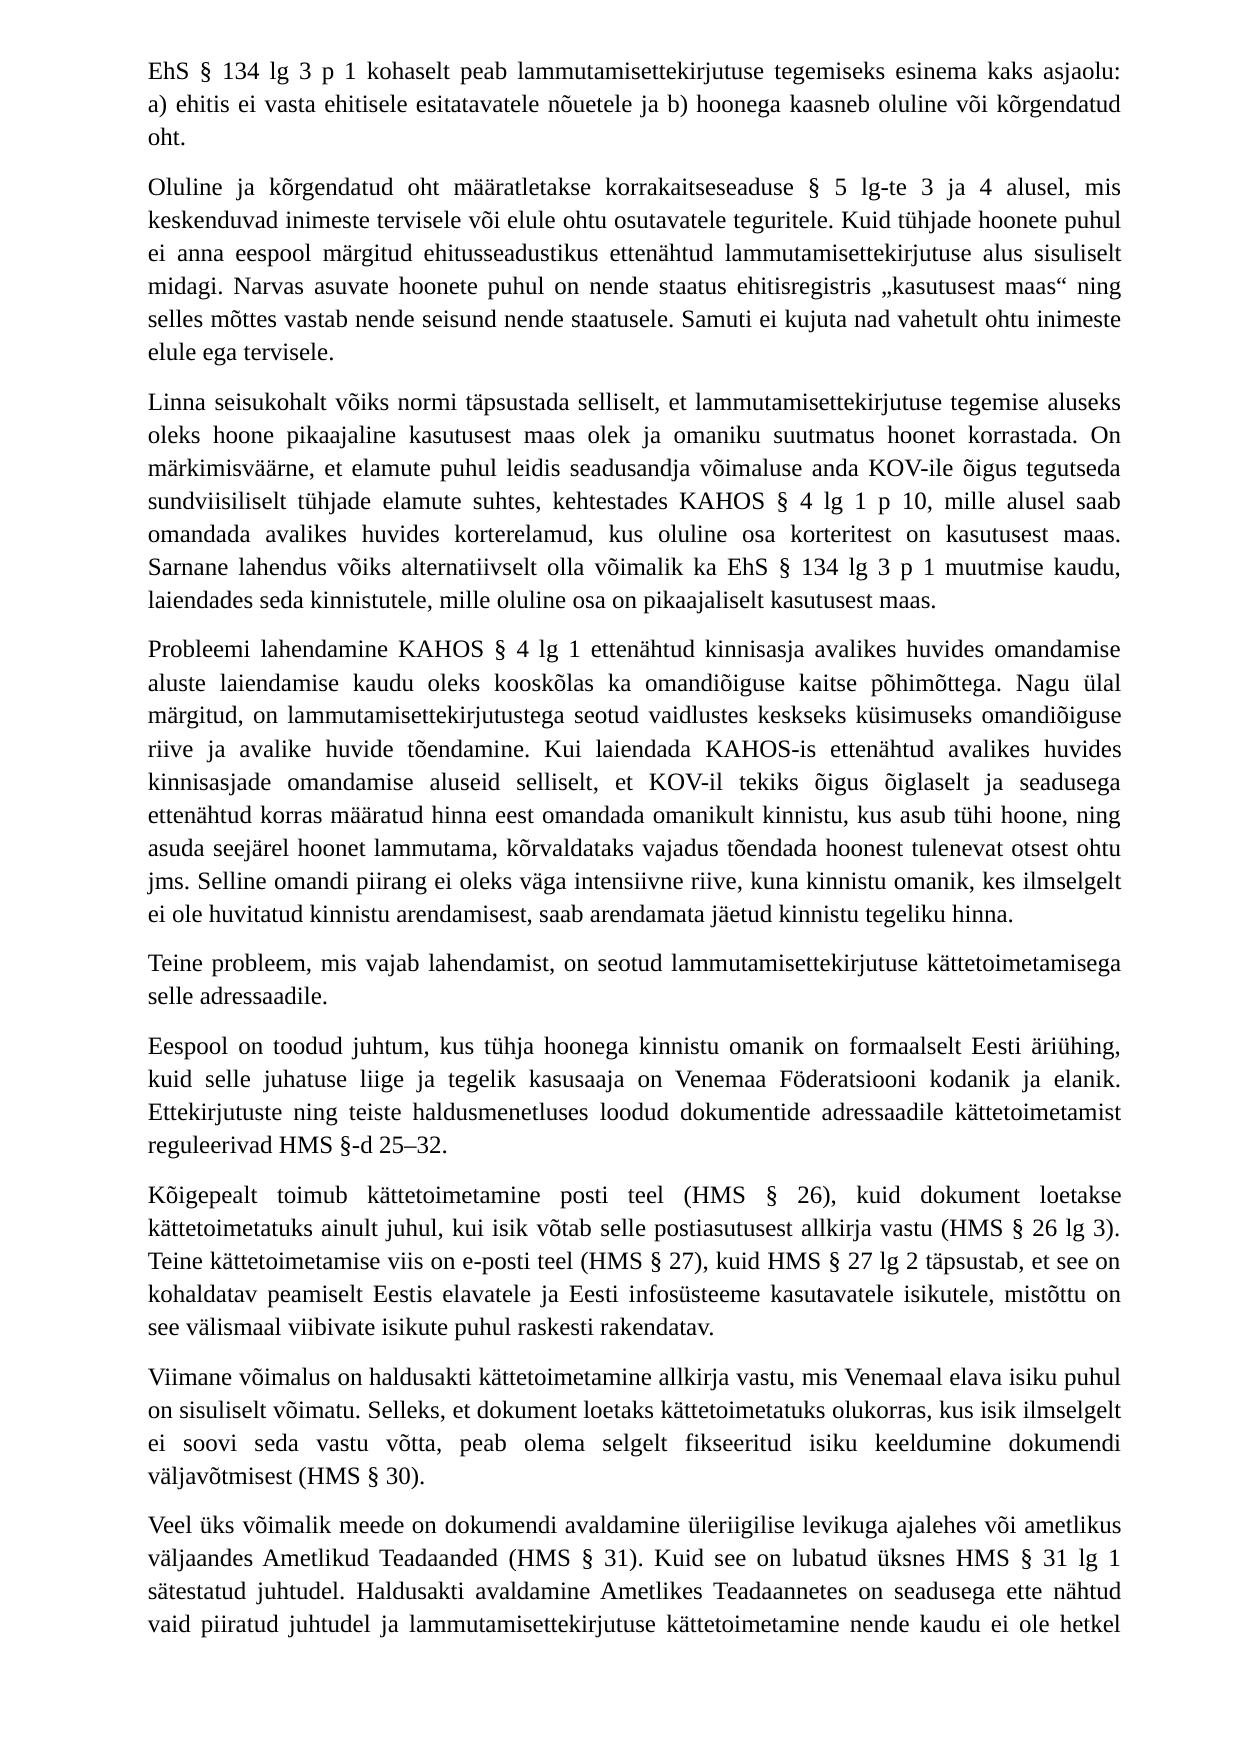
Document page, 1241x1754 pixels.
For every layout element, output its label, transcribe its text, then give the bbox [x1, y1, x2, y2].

text Viimane võimalus on haldusakti kättetoimetamine allkirja vastu, mis Venemaal elava isiku puhul on sisuliselt võimatu. Selleks, et dokument loetaks kättetoimetatuks olukorras, kus isik ilmselgelt ei soovi seda vastu võtta, peab olema selgelt fikseeritud isiku keeldumine dokumendi väljavõtmisest (HMS § 30). [148, 1362, 1122, 1489]
text EhS § 134 lg 3 p 1 kohaselt peab lammutamisettekirjutuse tegemiseks esinema kaks asjaolu: a) ehitis ei vasta ehitisele esitatavatele nõuetele ja b) hoonega kaasneb oluline või kõrgendatud oht. [148, 56, 1122, 151]
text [148, 1510, 1122, 1638]
text Eespool on toodud juhtum, kus tühja hoonega kinnistu omanik on formaalselt Eesti äriühing, kuid selle juhatuse liige ja tegelik kasusaaja on Venemaa Föderatsiooni kodanik ja elanik. Ettekirjutuste ning teiste haldusmenetluses loodud dokumentide adressaadile kättetoimetamist reguleerivad HMS §-d 25–32. [148, 1031, 1122, 1159]
text Teine probleem, mis vajab lahendamist, on seotud lammutamisettekirjutuse kättetoimetamisega selle adressaadile. [148, 948, 1122, 1010]
text Kõigepealt toimub kättetoimetamine posti teel (HMS § 26), kuid dokument loetakse kättetoimetatuks ainult juhul, kui isik võtab selle postiasutusest allkirja vastu (HMS § 26 lg 3). Teine kättetoimetamise viis on e-posti teel (HMS § 27), kuid HMS § 27 lg 2 täpsustab, et see on kohaldatav peamiselt Eestis elavatele ja Eesti infosüsteeme kasutavatele isikutele, mistõttu on see välismaal viibivate isikute puhul raskesti rakendatav. [148, 1180, 1122, 1341]
text Oluline ja kõrgendatud oht määratletakse korrakaitseseaduse § 5 lg-te 3 ja 4 alusel, mis keskenduvad inimeste tervisele või elule ohtu osutavatele teguritele. Kuid tühjade hoonete puhul ei anna eespool märgitud ehitusseadustikus ettenähtud lammutamisettekirjutuse alus sisuliselt midagi. Narvas asuvate hoonete puhul on nende staatus ehitisregistris „kasutusest maas“ ning selles mõttes vastab nende seisund nende staatusele. Samuti ei kujuta nad vahetult ohtu inimeste elule ega tervisele. [148, 172, 1122, 366]
text Probleemi lahendamine KAHOS § 4 lg 1 ettenähtud kinnisasja avalikes huvides omandamise aluste laiendamise kaudu oleks kooskõlas ka omandiõiguse kaitse põhimõttega. Nagu ülal märgitud, on lammutamisettekirjutustega seotud vaidlustes keskseks küsimuseks omandiõiguse riive ja avalike huvide tõendamine. Kui laiendada KAHOS-is ettenähtud avalikes huvides kinnisasjade omandamise aluseid selliselt, et KOV-il tekiks õigus õiglaselt ja seadusega ettenähtud korras määratud hinna eest omandada omanikult kinnistu, kus asub tühi hoone, ning asuda seejärel hoonet lammutama, kõrvaldataks vajadus tõendada hoonest tulenevat otsest ohtu jms. Selline omandi piirang ei oleks väga intensiivne riive, kuna kinnistu omanik, kes ilmselgelt ei ole huvitatud kinnistu arendamisest, saab arendamata jäetud kinnistu tegeliku hinna. [148, 634, 1122, 927]
text Linna seisukohalt võiks normi täpsustada selliselt, et lammutamisettekirjutuse tegemise aluseks oleks hoone pikaajaline kasutusest maas olek ja omaniku suutmatus hoonet korrastada. On märkimisväärne, et elamute puhul leidis seadusandja võimaluse anda KOV-ile õigus tegutseda sundviisiliselt tühjade elamute suhtes, kehtestades KAHOS § 4 lg 1 p 10, mille alusel saab omandada avalikes huvides korterelamud, kus oluline osa korteritest on kasutusest maas. Sarnane lahendus võiks alternatiivselt olla võimalik ka EhS § 134 lg 3 p 1 muutmise kaudu, laiendades seda kinnistutele, mille oluline osa on pikaajaliselt kasutusest maas. [148, 387, 1122, 614]
